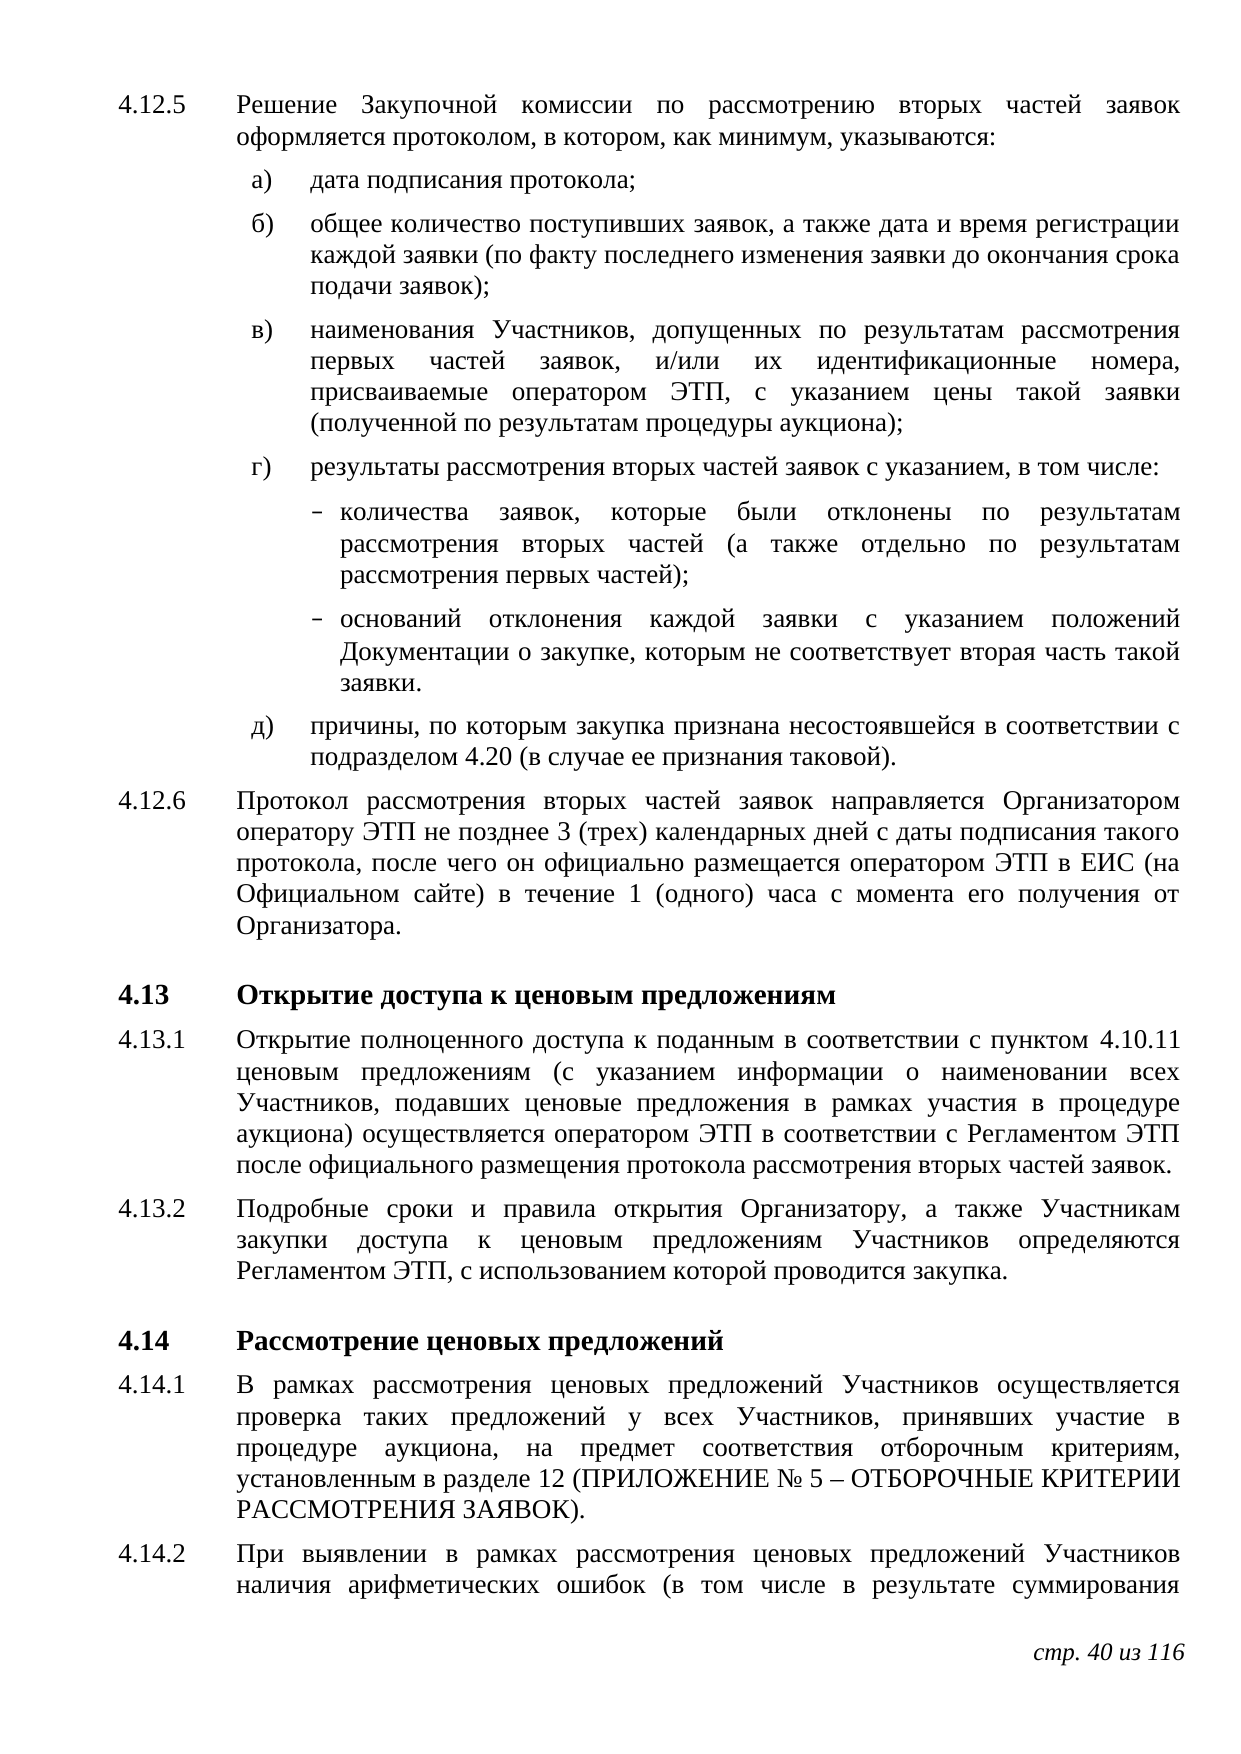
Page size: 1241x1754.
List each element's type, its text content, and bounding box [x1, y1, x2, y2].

list дата подписания протокола; [251, 163, 1181, 194]
list оснований отклонения каждой заявки с указанием положений Документации о закупке, которым не соответствует вторая часть такой заявки. [310, 602, 1181, 697]
list наименования Участников, допущенных по результатам рассмотрения первых частей заявок, и/или их идентификационные номера, присваиваемые оператором ЭТП, с указанием цены такой заявки (полученной по результатам процедуры аукциона); [251, 313, 1181, 438]
subtitle Открытие доступа к ценовым предложениям [118, 977, 1181, 1011]
subtitle Рассмотрение ценовых предложений [118, 1323, 1181, 1356]
list количества заявок, которые были отклонены по результатам рассмотрения вторых частей (а также отдельно по результатам рассмотрения первых частей); [310, 494, 1181, 589]
list общее количество поступивших заявок, а также дата и время регистрации каждой заявки (по факту последнего изменения заявки до окончания срока подачи заявок); [251, 207, 1181, 301]
list Решение Закупочной комиссии по рассмотрению вторых частей заявок оформляется протоколом, в котором, как минимум, указываются: [118, 89, 1181, 151]
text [118, 1537, 1181, 1599]
text Открытие полноценного доступа к поданным в соответствии с пунктом 4.10.11 ценовым предложениям (с указанием информации о наименовании всех Участников, подавших ценовые предложения в рамках участия в процедуре аукциона) осуществляется оператором ЭТП в соответствии с Регламентом ЭТП после официального размещения протокола рассмотрения вторых частей заявок. [118, 1023, 1181, 1179]
list результаты рассмотрения вторых частей заявок с указанием, в том числе: [251, 450, 1181, 481]
list причины, по которым закупка признана несостоявшейся в соответствии с подразделом 4.20 (в случае ее признания таковой). [251, 709, 1181, 772]
text Протокол рассмотрения вторых частей заявок направляется Организатором оператору ЭТП не позднее 3 (трех) календарных дней с даты подписания такого протокола, после чего он официально размещается оператором ЭТП в ЕИС (на Официальном сайте) в течение 1 (одного) часа с момента его получения от Организатора. [118, 784, 1181, 940]
text Подробные сроки и правила открытия Организатору, а также Участникам закупки доступа к ценовым предложениям Участников определяются Регламентом ЭТП, с использованием которой проводится закупка. [118, 1192, 1181, 1285]
text В рамках рассмотрения ценовых предложений Участников осуществляется проверка таких предложений у всех Участников, принявших участие в процедуре аукциона, на предмет соответствия отборочным критериям, установленным в разделе 12 (ПРИЛОЖЕНИЕ № 5 – ОТБОРОЧНЫЕ КРИТЕРИИ РАССМОТРЕНИЯ ЗАЯВОК). [118, 1369, 1181, 1524]
